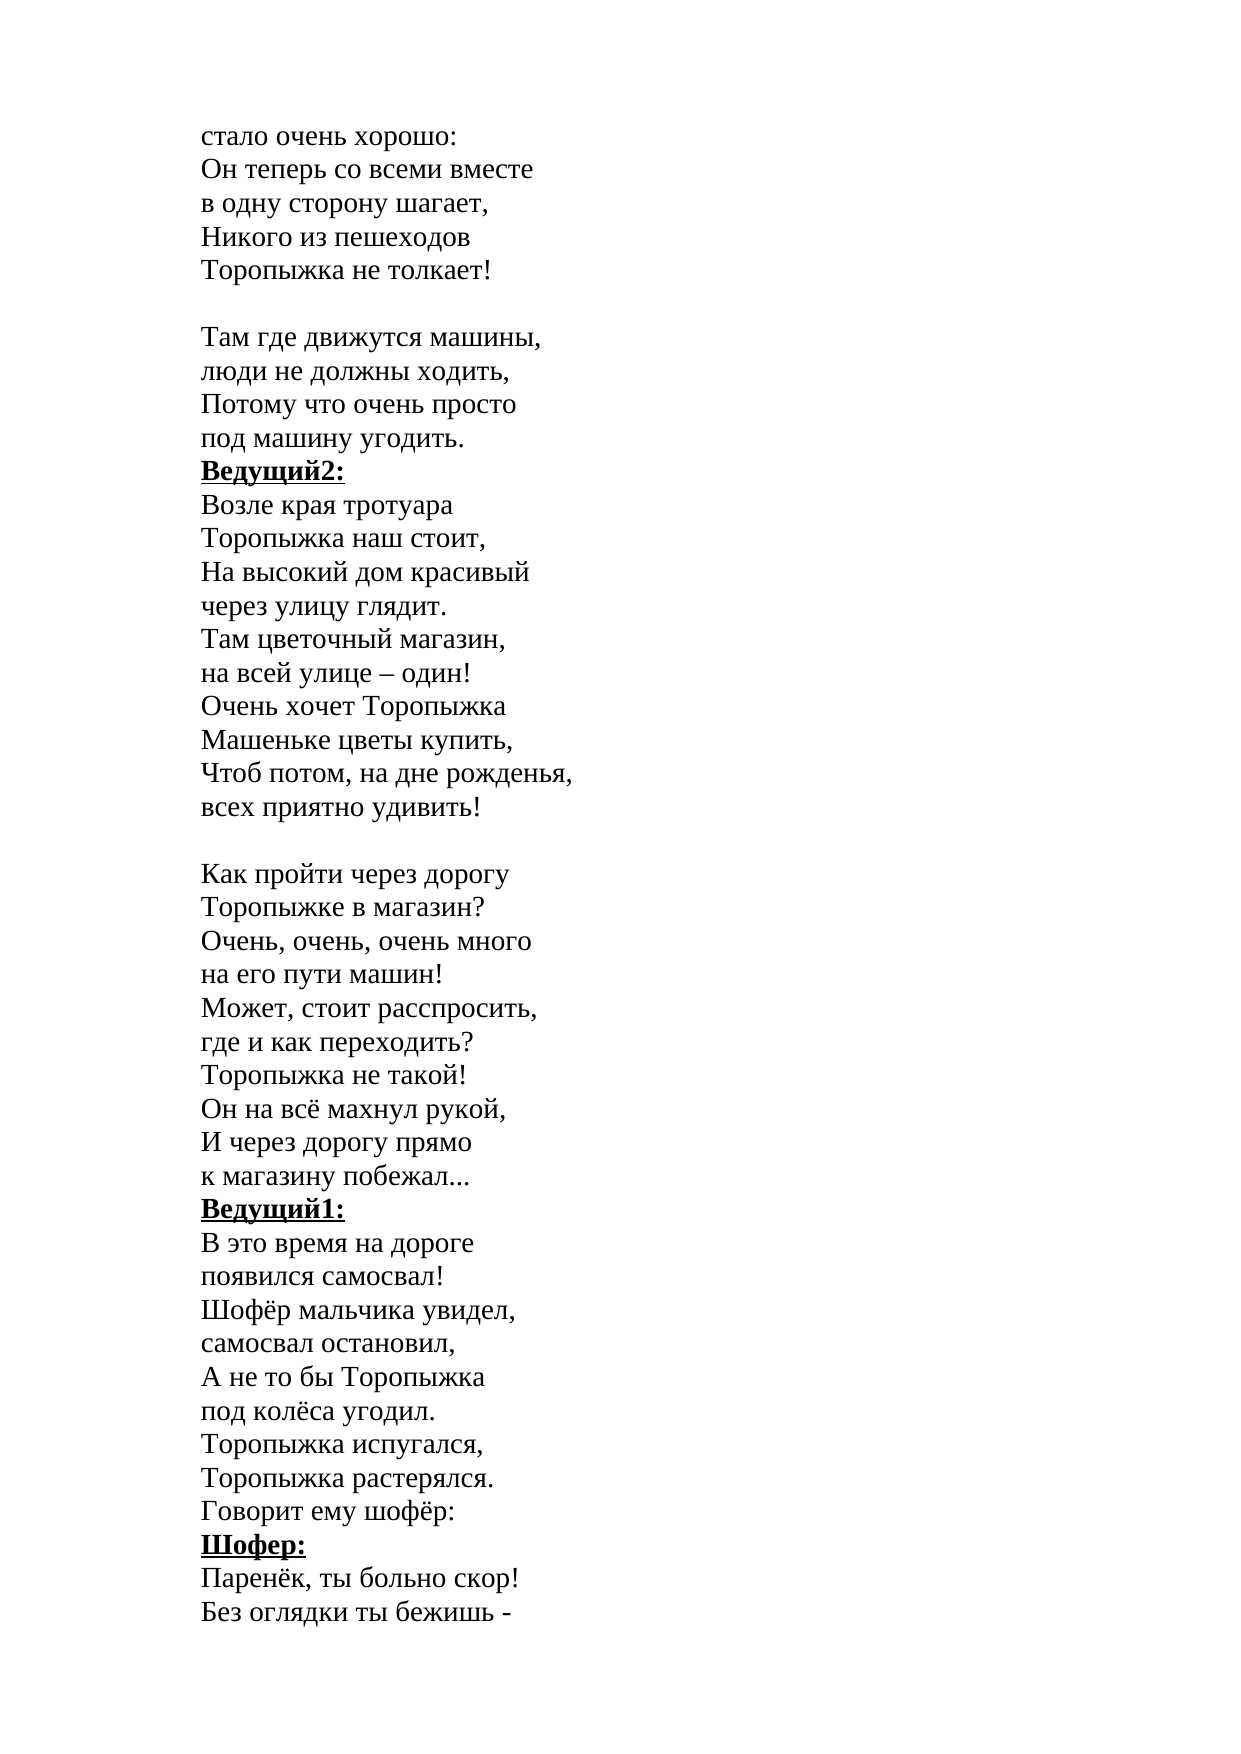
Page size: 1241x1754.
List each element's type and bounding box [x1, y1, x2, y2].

text [201, 118, 1128, 1560]
text [201, 1560, 1128, 1627]
